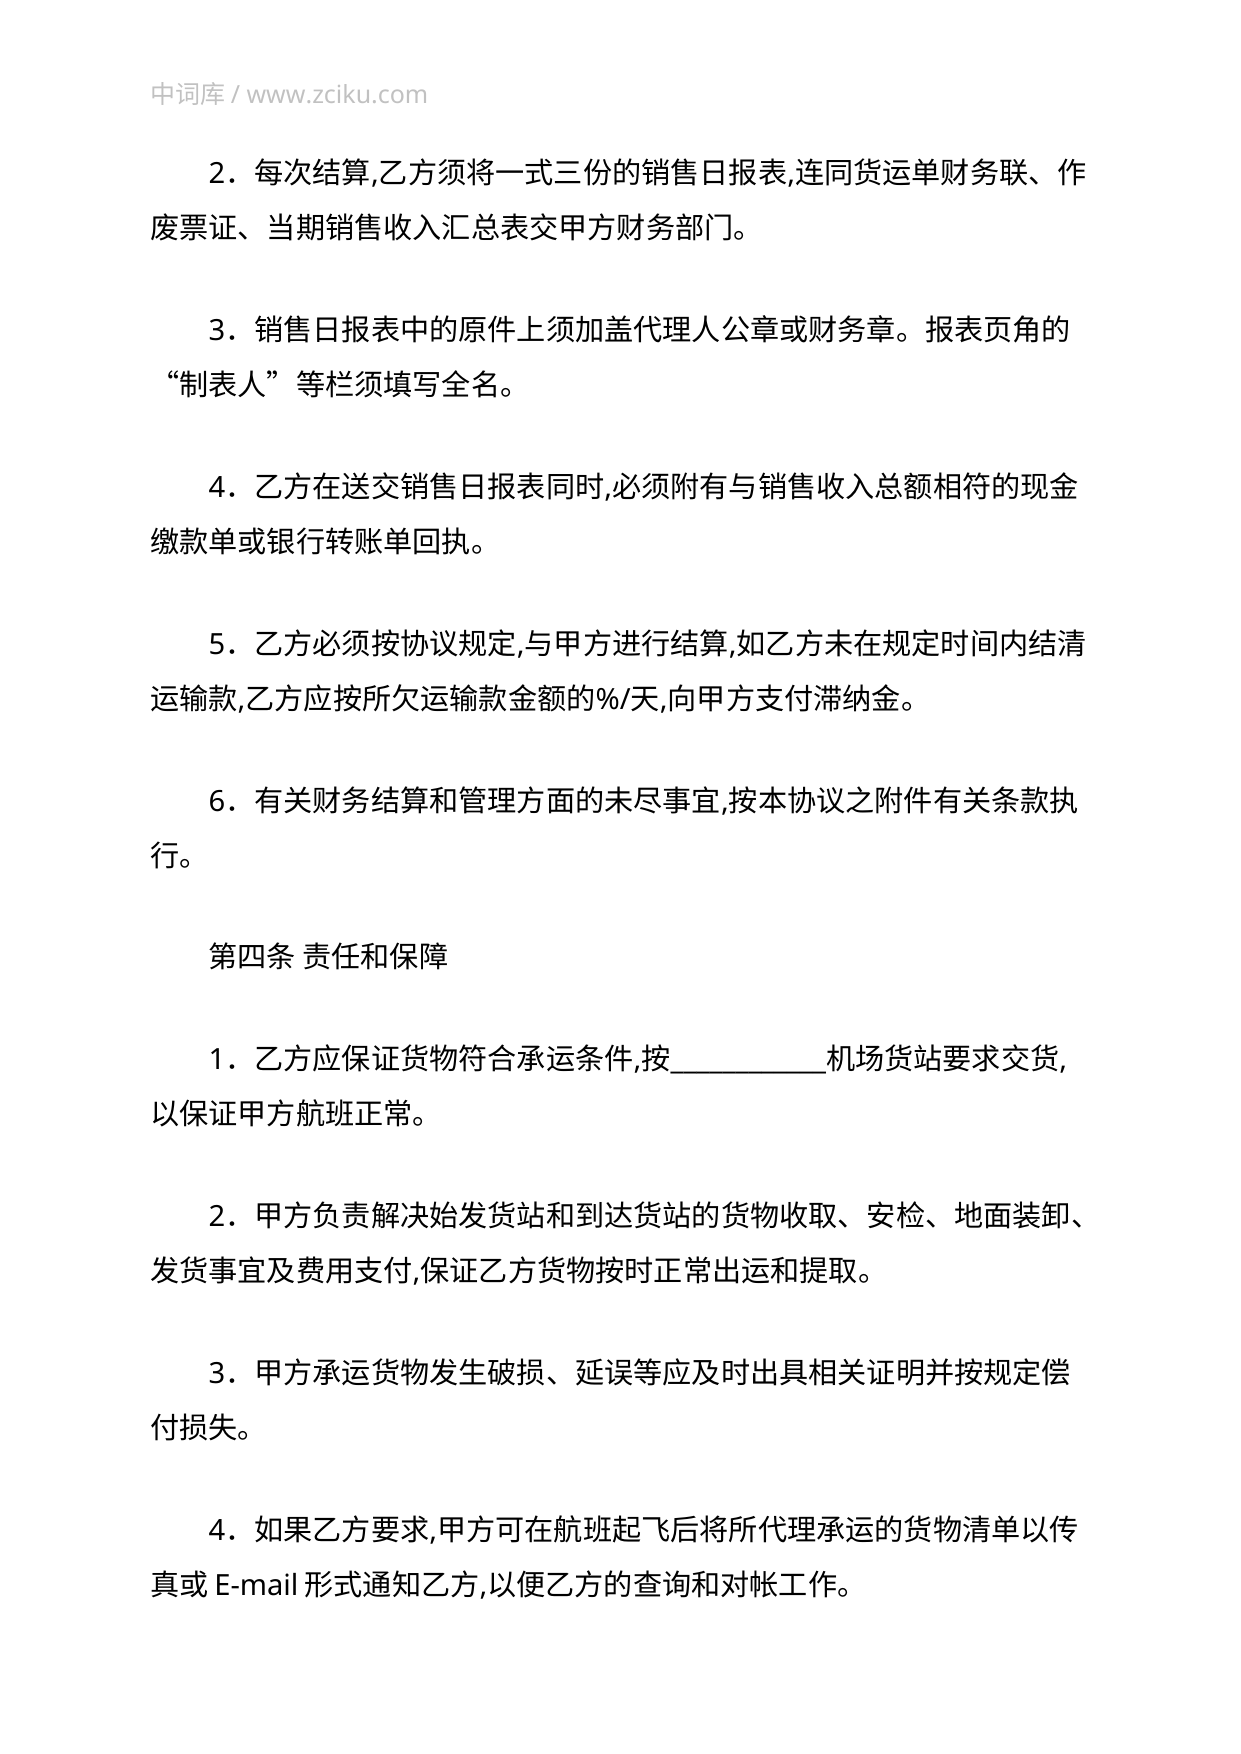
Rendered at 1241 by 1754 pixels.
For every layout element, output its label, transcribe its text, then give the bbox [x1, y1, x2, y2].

text 3．销售日报表中的原件上须加盖代理人公章或财务章。报表页角的“制表人”等栏须填写全名。 [150, 307, 1090, 404]
text 4．乙方在送交销售日报表同时,必须附有与销售收入总额相符的现金缴款单或银行转账单回执。 [150, 463, 1090, 561]
text 5．乙方必须按协议规定,与甲方进行结算,如乙方未在规定时间内结清运输款,乙方应按所欠运输款金额的%/天,向甲方支付滞纳金。 [150, 620, 1090, 718]
text 2．甲方负责解决始发货站和到达货站的货物收取、安检、地面装卸、发货事宜及费用支付,保证乙方货物按时正常出运和提取。 [150, 1193, 1090, 1290]
text 第四条 责任和保障 [150, 934, 1090, 976]
text 2．每次结算,乙方须将一式三份的销售日报表,连同货运单财务联、作废票证、当期销售收入汇总表交甲方财务部门。 [150, 150, 1090, 247]
text 1．乙方应保证货物符合承运条件,按____________机场货站要求交货,以保证甲方航班正常。 [150, 1036, 1090, 1133]
text 3．甲方承运货物发生破损、延误等应及时出具相关证明并按规定偿付损失。 [150, 1349, 1090, 1447]
text 6．有关财务结算和管理方面的未尽事宜,按本协议之附件有关条款执行。 [150, 777, 1090, 874]
text 4．如果乙方要求,甲方可在航班起飞后将所代理承运的货物清单以传真或E-mail形式通知乙方,以便乙方的查询和对帐工作。 [150, 1506, 1090, 1604]
